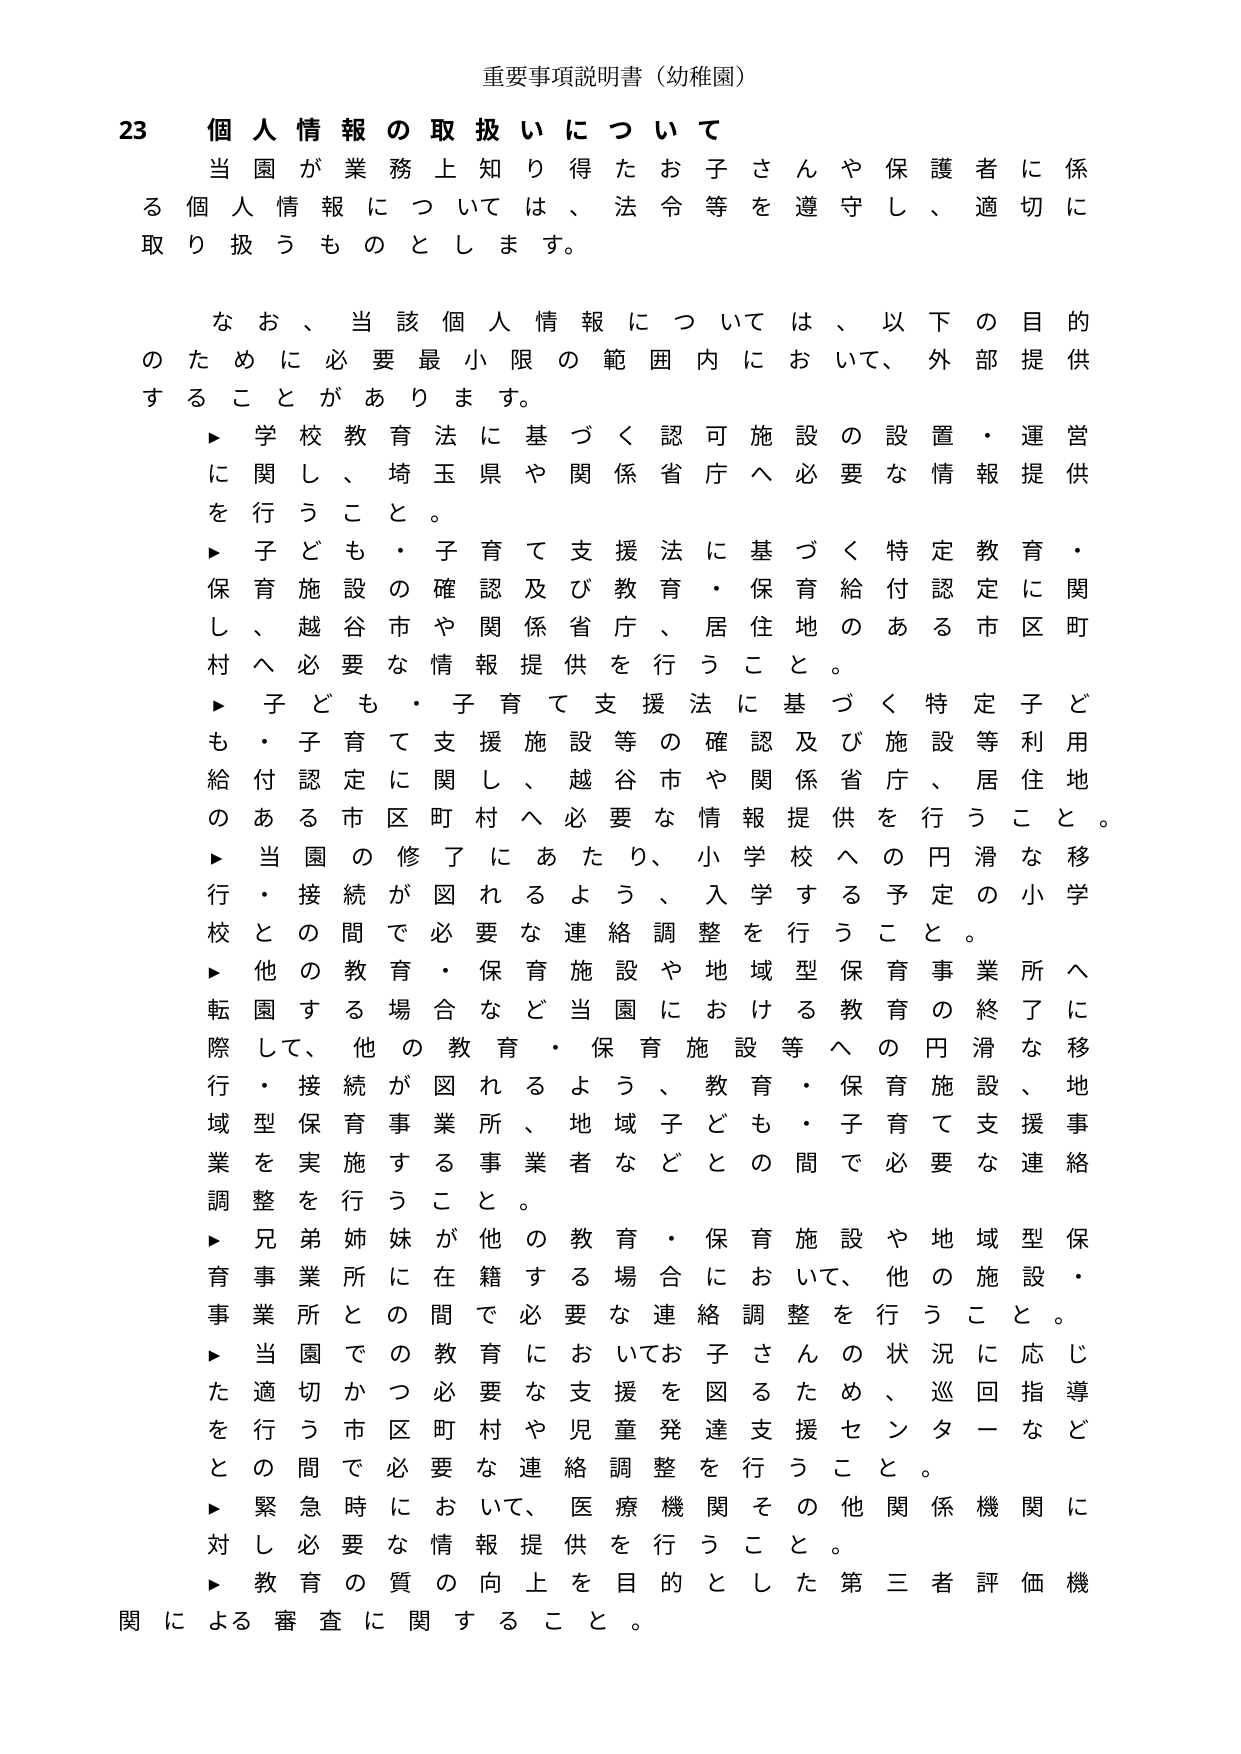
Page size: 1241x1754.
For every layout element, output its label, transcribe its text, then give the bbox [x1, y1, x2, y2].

text ▸ 子ども・子育て支援法に基づく特定子ども・子育て支援施設等の確認及び施設等利用給付認定に関し、越谷市や関係省庁、居住地のある市区町村へ必要な情報提供を行うこと。 [118, 683, 1112, 836]
text なお、当該個人情報については、以下の目的のために必要最小限の範囲内において、外部提供することがあります。 [118, 301, 1112, 416]
text ▸ 当園の修了にあたり、小学校への円滑な移行・接続が図れるよう、入学する予定の小学校との間で必要な連絡調整を行うこと。 [118, 836, 1112, 951]
text ▸ 兄弟姉妹が他の教育・保育施設や地域型保育事業所に在籍する場合において、他の施設・事業所との間で必要な連絡調整を行うこと。 [118, 1218, 1112, 1333]
text ▸ 他の教育・保育施設や地域型保育事業所へ転園する場合など当園における教育の終了に際して、他の教育・保育施設等への円滑な移行・接続が図れるよう、教育・保育施設、地域型保育事業所、地域子ども・子育て支援事業を実施する事業者などとの間で必要な連絡調整を行うこと。 [118, 951, 1112, 1218]
text ▸ 学校教育法に基づく認可施設の設置・運営に関し、埼玉県や関係省庁へ必要な情報提供を行うこと。 [118, 416, 1112, 530]
text ▸ 緊急時において、医療機関その他関係機関に対し必要な情報提供を行うこと。 [118, 1486, 1112, 1562]
text 当園が業務上知り得たお子さんや保護者に係る個人情報については、法令等を遵守し、適切に取り扱うものとします。 [118, 148, 1112, 263]
text ▸ 当園での教育においてお子さんの状況に応じた適切かつ必要な支援を図るため、巡回指導を行う市区町村や児童発達支援センターなどとの間で必要な連絡調整を行うこと。 [118, 1333, 1112, 1486]
text ▸ 子ども・子育て支援法に基づく特定教育・保育施設の確認及び教育・保育給付認定に関し、越谷市や関係省庁、居住地のある市区町村へ必要な情報提供を行うこと。 [118, 530, 1112, 683]
text ▸ 教育の質の向上を目的とした第三者評価機関による審査に関すること。 [118, 1562, 1112, 1639]
text 23 個人情報の取扱いについて [118, 110, 1112, 148]
